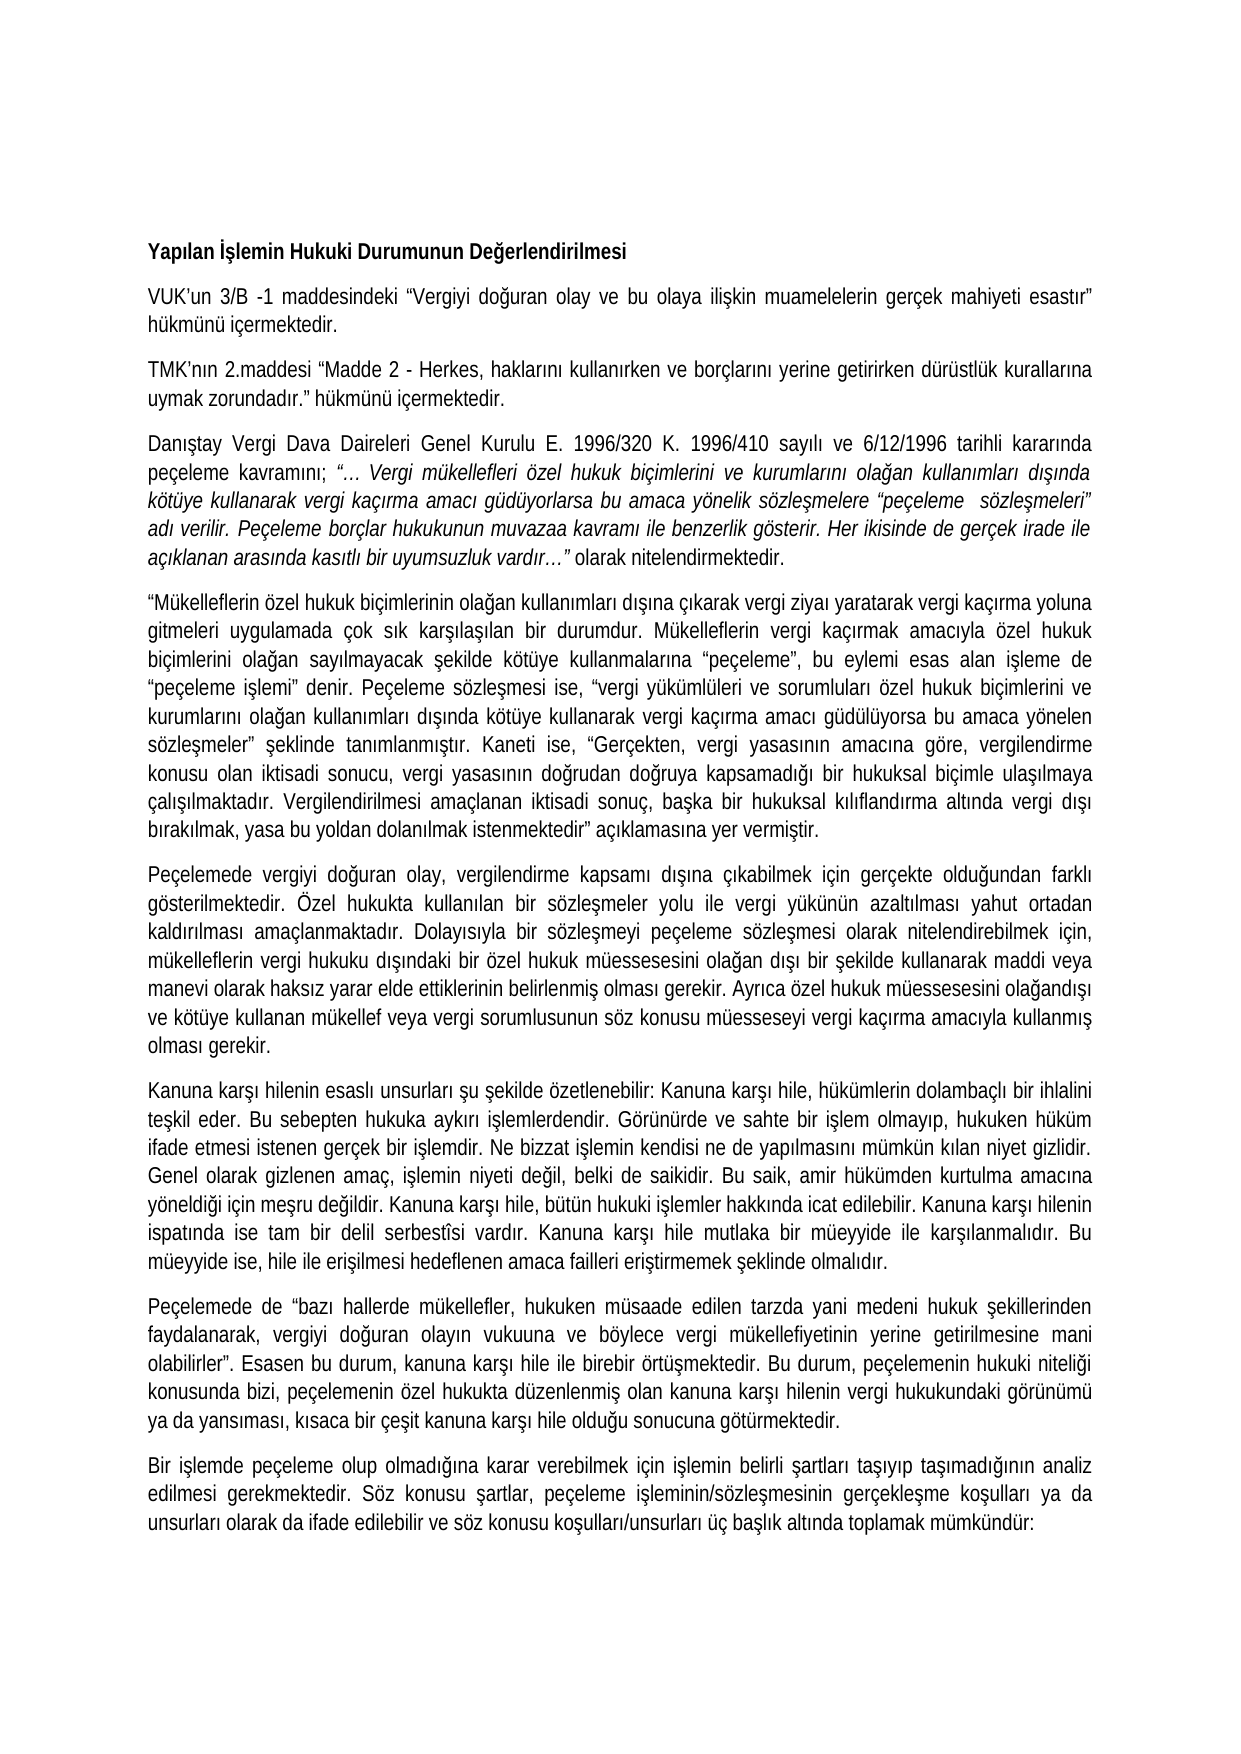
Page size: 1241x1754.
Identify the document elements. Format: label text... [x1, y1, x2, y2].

text Kanuna karşı hilenin esaslı unsurları şu şekilde özetlenebilir: Kanuna karşı hile, hükümlerin dolambaçlı bir ihlalini teşkil eder. Bu sebepten hukuka aykırı işlemlerdendir. Görünürde ve sahte bir işlem olmayıp, hukuken hüküm ifade etmesi istenen gerçek bir işlemdir. Ne bizzat işlemin kendisi ne de yapılmasını mümkün kılan niyet gizlidir. Genel olarak gizlenen amaç, işlemin niyeti değil, belki de saikidir. Bu saik, amir hükümden kurtulma amacına yöneldiği için meşru değildir. Kanuna karşı hile, bütün hukuki işlemler hakkında icat edilebilir. Kanuna karşı hilenin ispatında ise tam bir delil serbestîsi vardır. Kanuna karşı hile mutlaka bir müeyyide ile karşılanmalıdır. Bu müeyyide ise, hile ile erişilmesi hedeflenen amaca failleri eriştirmemek şeklinde olmalıdır. [148, 1077, 1093, 1274]
text Danıştay Vergi Dava Daireleri Genel Kurulu E. 1996/320 K. 1996/410 sayılı ve 6/12/1996 tarihli kararında peçeleme kavramını; “… Vergi mükellefleri özel hukuk biçimlerini ve kurumlarını olağan kullanımları dışında kötüye kullanarak vergi kaçırma amacı güdüyorlarsa bu amaca yönelik sözleşmelere “peçeleme sözleşmeleri” adı verilir. Peçeleme borçlar hukukunun muvazaa kavramı ile benzerlik gösterir. Her ikisinde de gerçek irade ile açıklanan arasında kasıtlı bir uyumsuzluk vardır…” olarak nitelendirmektedir. [148, 430, 1093, 570]
text Bir işlemde peçeleme olup olmadığına karar verebilmek için işlemin belirli şartları taşıyıp taşımadığının analiz edilmesi gerekmektedir. Söz konusu şartlar, peçeleme işleminin/sözleşmesinin gerçekleşme koşulları ya da unsurları olarak da ifade edilebilir ve söz konusu koşulları/unsurları üç başlık altında toplamak mümkündür: [148, 1452, 1093, 1535]
text “Mükelleflerin özel hukuk biçimlerinin olağan kullanımları dışına çıkarak vergi ziyaı yaratarak vergi kaçırma yoluna gitmeleri uygulamada çok sık karşılaşılan bir durumdur. Mükelleflerin vergi kaçırmak amacıyla özel hukuk biçimlerini olağan sayılmayacak şekilde kötüye kullanmalarına “peçeleme”, bu eylemi esas alan işleme de “peçeleme işlemi” denir. Peçeleme sözleşmesi ise, “vergi yükümlüleri ve sorumluları özel hukuk biçimlerini ve kurumlarını olağan kullanımları dışında kötüye kullanarak vergi kaçırma amacı güdülüyorsa bu amaca yönelen sözleşmeler” şeklinde tanımlanmıştır. Kaneti ise, “Gerçekten, vergi yasasının amacına göre, vergilendirme konusu olan iktisadi sonucu, vergi yasasının doğrudan doğruya kapsamadığı bir hukuksal biçimle ulaşılmaya çalışılmaktadır. Vergilendirilmesi amaçlanan iktisadi sonuç, başka bir hukuksal kılıflandırma altında vergi dışı bırakılmak, yasa bu yoldan dolanılmak istenmektedir” açıklamasına yer vermiştir. [148, 589, 1093, 843]
text TMK’nın 2.maddesi “Madde 2 - Herkes, haklarını kullanırken ve borçlarını yerine getirirken dürüstlük kurallarına uymak zorundadır.” hükmünü içermektedir. [148, 356, 1093, 411]
text Peçelemede de “bazı hallerde mükellefler, hukuken müsaade edilen tarzda yani medeni hukuk şekillerinden faydalanarak, vergiyi doğuran olayın vukuuna ve böylece vergi mükellefiyetinin yerine getirilmesine mani olabilirler”. Esasen bu durum, kanuna karşı hile ile birebir örtüşmektedir. Bu durum, peçelemenin hukuki niteliği konusunda bizi, peçelemenin özel hukukta düzenlenmiş olan kanuna karşı hilenin vergi hukukundaki görünümü ya da yansıması, kısaca bir çeşit kanuna karşı hile olduğu sonucuna götürmektedir. [148, 1293, 1093, 1433]
text Peçelemede vergiyi doğuran olay, vergilendirme kapsamı dışına çıkabilmek için gerçekte olduğundan farklı gösterilmektedir. Özel hukukta kullanılan bir sözleşmeler yolu ile vergi yükünün azaltılması yahut ortadan kaldırılması amaçlanmaktadır. Dolayısıyla bir sözleşmeyi peçeleme sözleşmesi olarak nitelendirebilmek için, mükelleflerin vergi hukuku dışındaki bir özel hukuk müessesesini olağan dışı bir şekilde kullanarak maddi veya manevi olarak haksız yarar elde ettiklerinin belirlenmiş olması gerekir. Ayrıca özel hukuk müessesesini olağandışı ve kötüye kullanan mükellef veya vergi sorumlusunun söz konusu müesseseyi vergi kaçırma amacıyla kullanmış olması gerekir. [148, 861, 1093, 1058]
text VUK’un 3/B -1 maddesindeki “Vergiyi doğuran olay ve bu olaya ilişkin muamelelerin gerçek mahiyeti esastır” hükmünü içermektedir. [148, 283, 1093, 338]
text Yapılan İşlemin Hukuki Durumunun Değerlendirilmesi [148, 238, 1093, 264]
